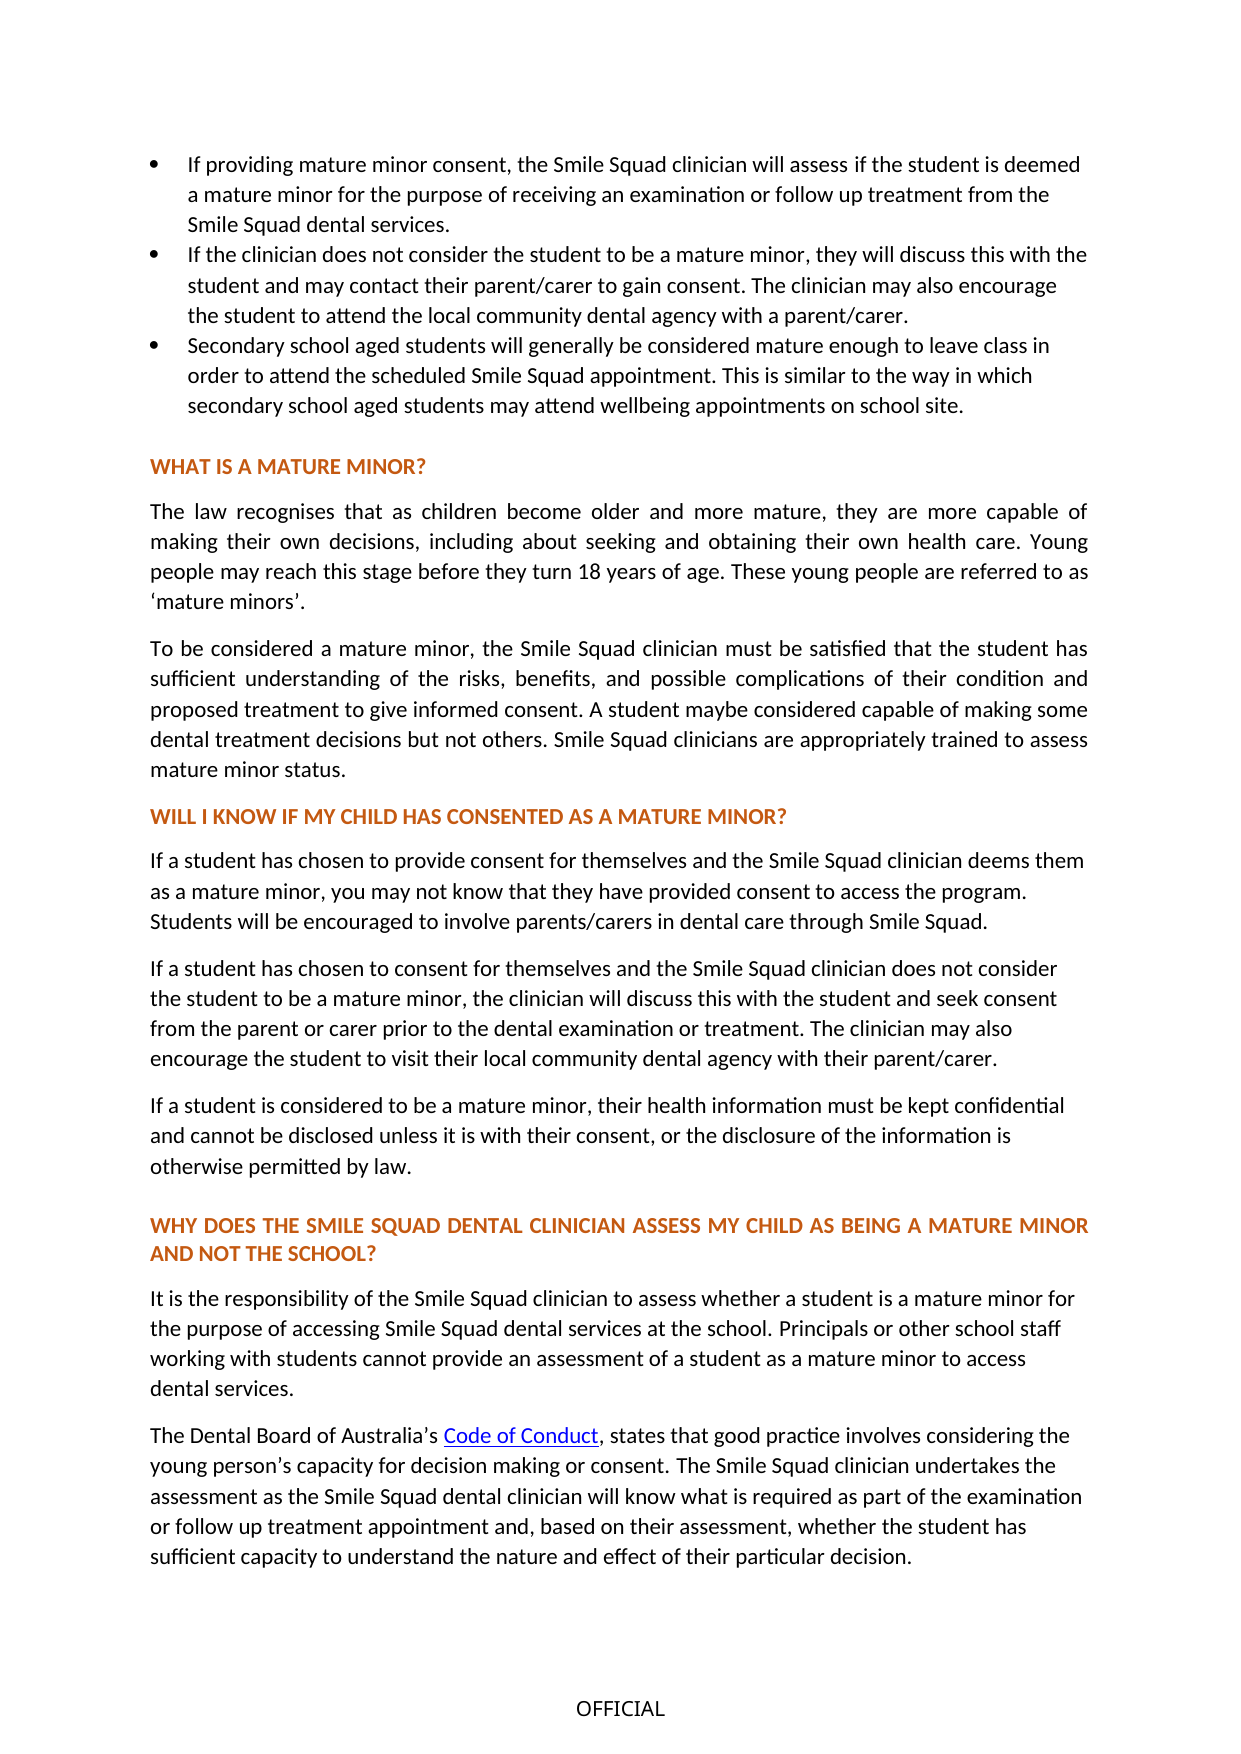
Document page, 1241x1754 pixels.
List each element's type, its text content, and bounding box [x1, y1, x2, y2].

text WHAT IS A MATURE MINOR? [150, 452, 1090, 480]
list Secondary school aged students will generally be considered mature enough to leave class in order to attend the scheduled Smile Squad appointment. This is similar to the way in which secondary school aged students may attend wellbeing appointments on school site. [150, 331, 1090, 420]
text The Dental Board of Australia’s Code of Conduct, states that good practice involves considering the young person’s capacity for decision making or consent. The Smile Squad clinician undertakes the assessment as the Smile Squad dental clinician will know what is required as part of the examination or follow up treatment appointment and, based on their assessment, whether the student has sufficient capacity to understand the nature and effect of their particular decision. [150, 1421, 1090, 1570]
text WILL I KNOW IF MY CHILD HAS CONSENTED AS A MATURE MINOR? [150, 802, 1090, 830]
text If a student has chosen to provide consent for themselves and the Smile Squad clinician deems them as a mature minor, you may not know that they have provided consent to access the program. Students will be encouraged to involve parents/carers in dental care through Smile Squad. [150, 847, 1090, 935]
text The law recognises that as children become older and more mature, they are more capable of making their own decisions, including about seeking and obtaining their own health care. Young people may reach this stage before they turn 18 years of age. These young people are referred to as ‘mature minors’. [150, 497, 1090, 615]
text To be considered a mature minor, the Smile Squad clinician must be satisfied that the student has sufficient understanding of the risks, benefits, and possible complications of their condition and proposed treatment to give informed consent. A student maybe considered capable of making some dental treatment decisions but not others. Smile Squad clinicians are appropriately trained to assess mature minor status. [150, 634, 1090, 783]
text If a student is considered to be a mature minor, their health information must be kept confidential and cannot be disclosed unless it is with their consent, or the disclosure of the information is otherwise permitted by law. [150, 1091, 1090, 1180]
text It is the responsibility of the Smile Squad clinician to assess whether a student is a mature minor for the purpose of accessing Smile Squad dental services at the school. Principals or other school staff working with students cannot provide an assessment of a student as a mature minor to access dental services. [150, 1284, 1090, 1403]
list If providing mature minor consent, the Smile Squad clinician will assess if the student is deemed a mature minor for the purpose of receiving an examination or follow up treatment from the Smile Squad dental services. [150, 150, 1090, 238]
text If a student has chosen to consent for themselves and the Smile Squad clinician does not consider the student to be a mature minor, the clinician will discuss this with the student and seek consent from the parent or carer prior to the dental examination or treatment. The clinician may also encourage the student to visit their local community dental agency with their parent/carer. [150, 954, 1090, 1073]
list If the clinician does not consider the student to be a mature minor, they will discuss this with the student and may contact their parent/carer to gain consent. The clinician may also encourage the student to attend the local community dental agency with a parent/carer. [150, 241, 1090, 329]
text why does the smile squad dental clinician assess my child as being a mature minor and not the school? [150, 1211, 1090, 1267]
